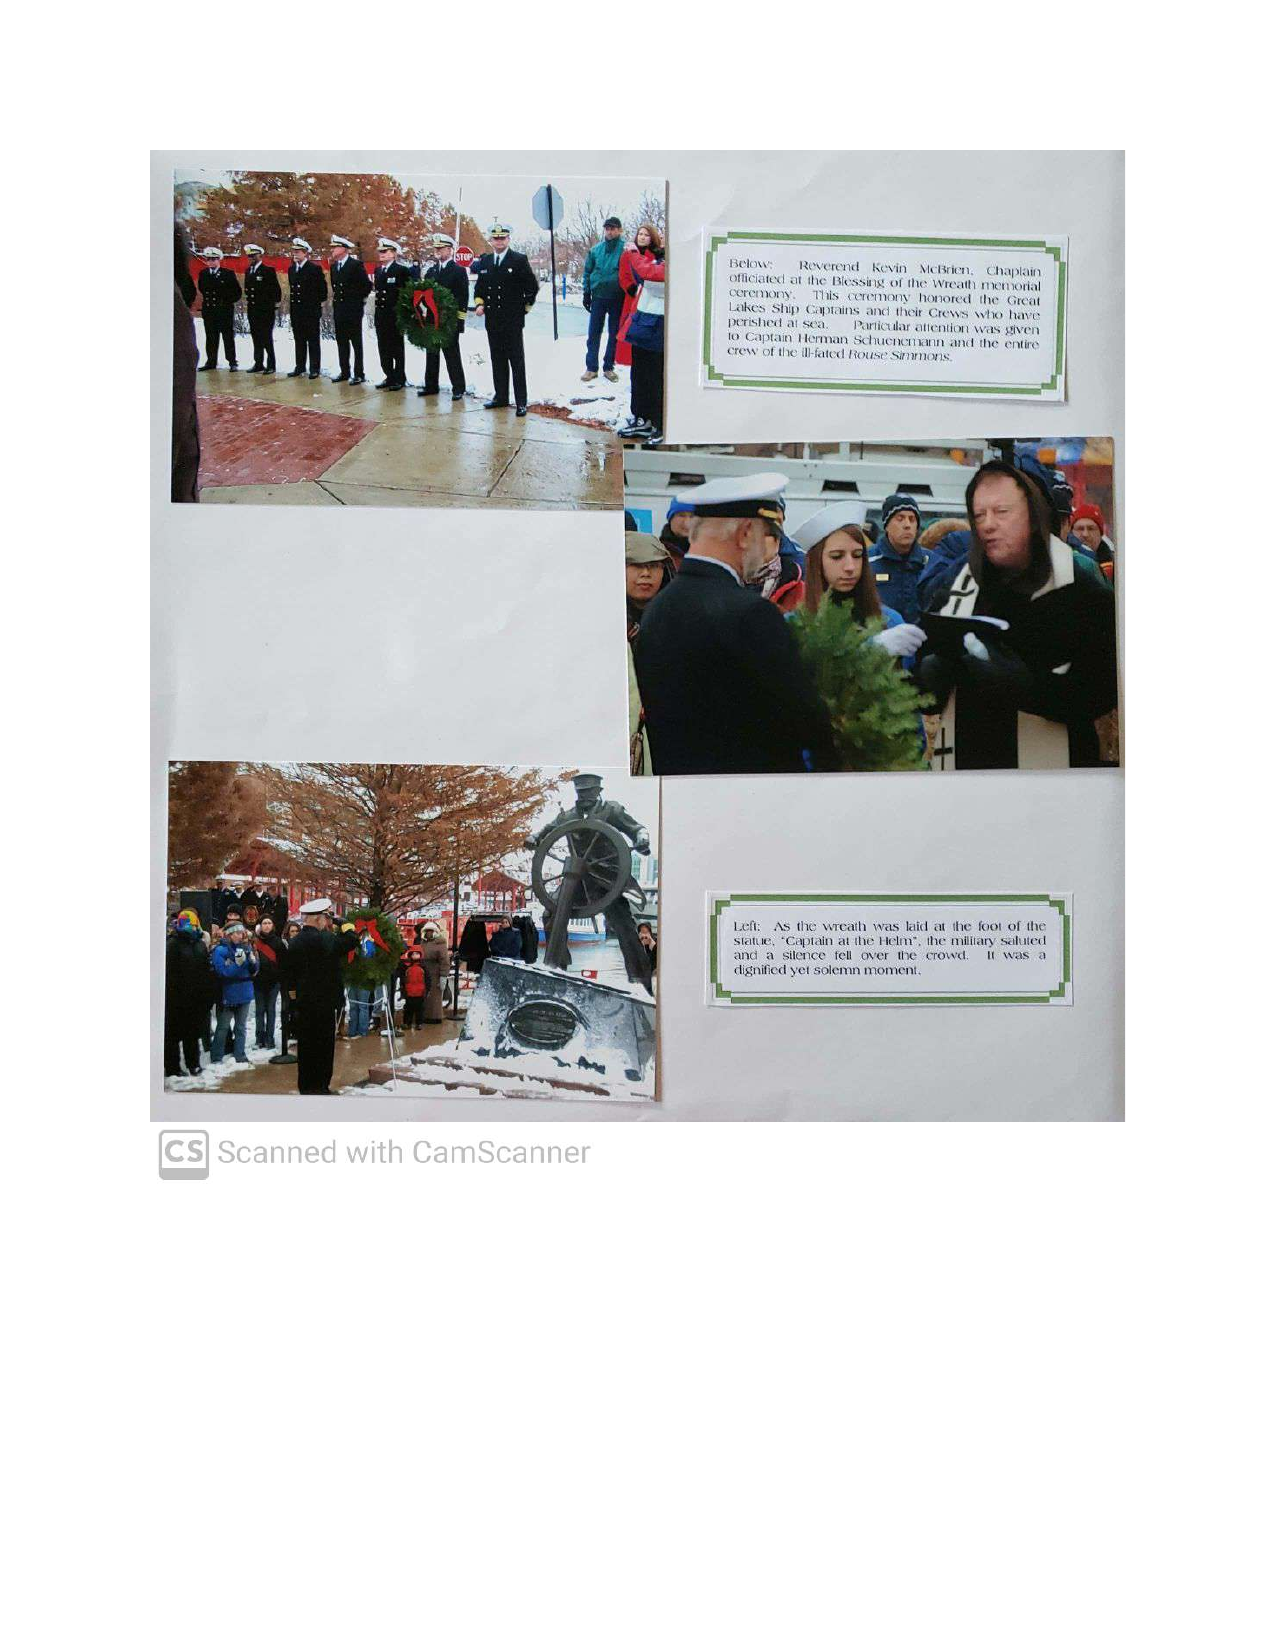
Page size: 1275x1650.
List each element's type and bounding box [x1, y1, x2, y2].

picture [150, 150, 1125, 1188]
